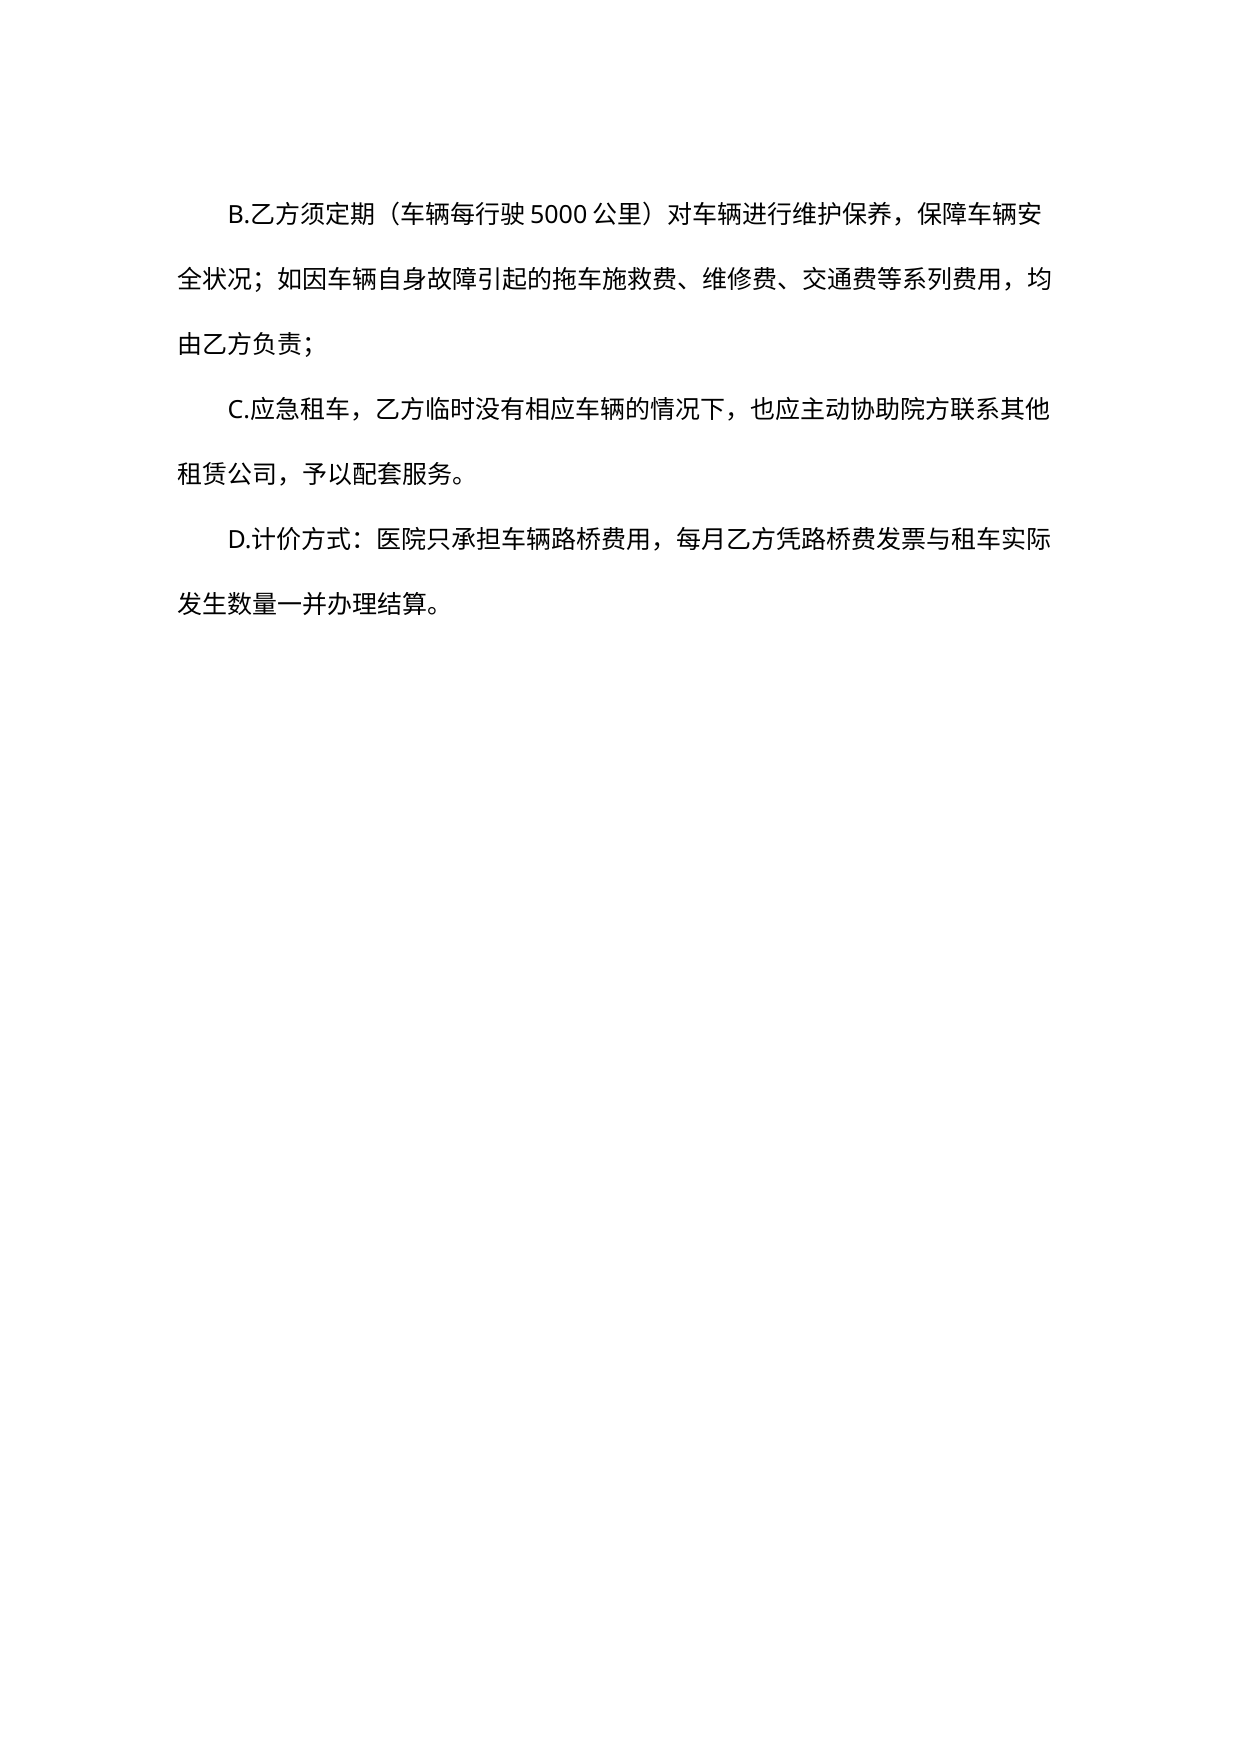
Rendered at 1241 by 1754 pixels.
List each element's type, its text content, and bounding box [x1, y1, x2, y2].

text D.计价方式：医院只承担车辆路桥费用，每月乙方凭路桥费发票与租车实际发生数量一并办理结算。 [177, 506, 1063, 636]
text C.应急租车，乙方临时没有相应车辆的情况下，也应主动协助院方联系其他租赁公司，予以配套服务。 [177, 376, 1063, 506]
text B.乙方须定期（车辆每行驶5000公里）对车辆进行维护保养，保障车辆安全状况；如因车辆自身故障引起的拖车施救费、维修费、交通费等系列费用，均由乙方负责； [177, 181, 1063, 376]
